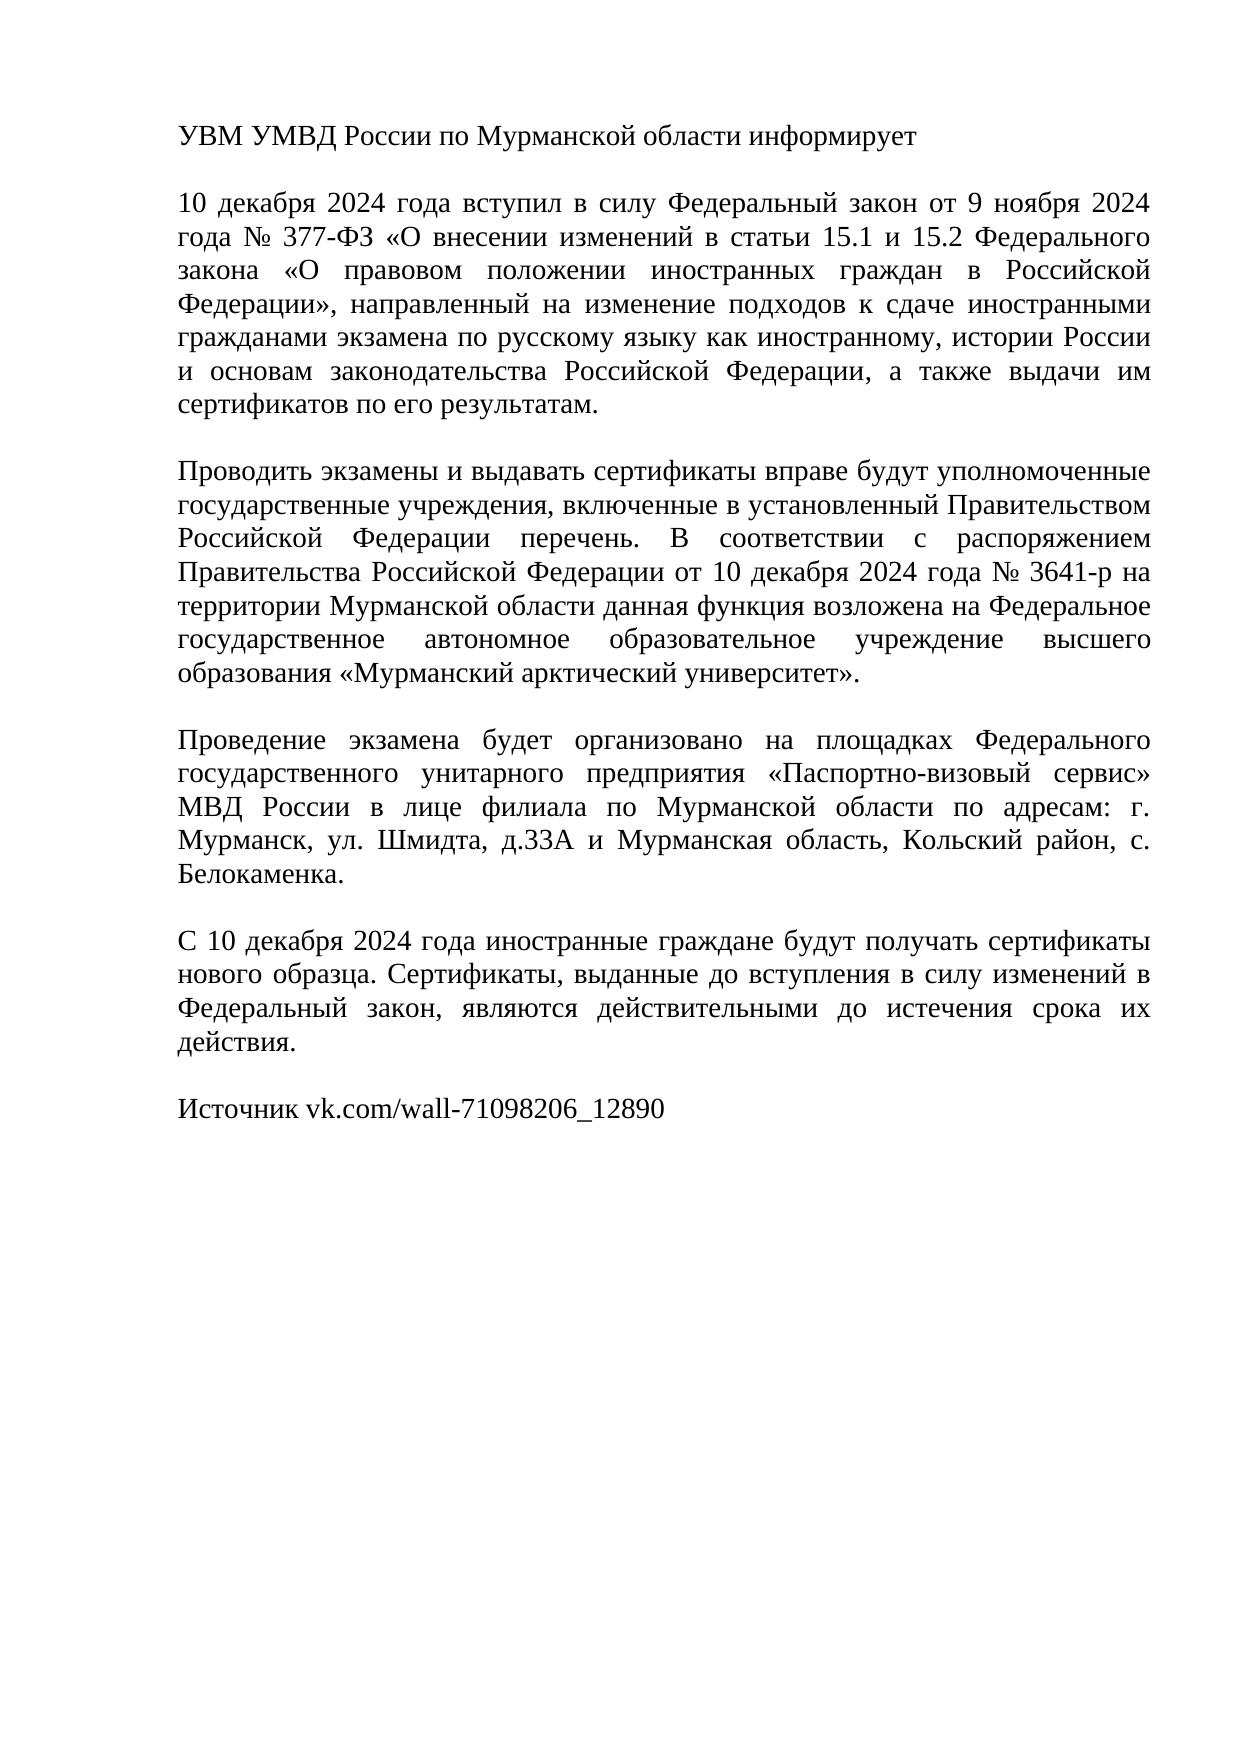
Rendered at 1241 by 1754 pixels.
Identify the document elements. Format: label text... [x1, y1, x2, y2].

text Проводить экзамены и выдавать сертификаты вправе будут уполномоченные государственные учреждения, включенные в установленный Правительством Российской Федерации перечень. В соответствии с распоряжением Правительства Российской Федерации от 10 декабря 2024 года № 3641-р на территории Мурманской области данная функция возложена на Федеральное государственное автономное образовательное учреждение высшего образования «Мурманский арктический университет». [177, 453, 1152, 688]
text Проведение экзамена будет организовано на площадках Федерального государственного унитарного предприятия «Паспортно-визовый сервис» МВД России в лице филиала по Мурманской области по адресам: г. Мурманск, ул. Шмидта, д.33А и Мурманская область, Кольский район, с. Белокаменка. [177, 722, 1152, 889]
text 10 декабря 2024 года вступил в силу Федеральный закон от 9 ноября 2024 года № 377-ФЗ «О внесении изменений в статьи 15.1 и 15.2 Федерального закона «О правовом положении иностранных граждан в Российской Федерации», направленный на изменение подходов к сдаче иностранными гражданами экзамена по русскому языку как иностранному, истории России и основам законодательства Российской Федерации, а также выдачи им сертификатов по его результатам. [177, 185, 1152, 420]
text Источник vk.com/wall-71098206_12890 [177, 1091, 1152, 1124]
text С 10 декабря 2024 года иностранные граждане будут получать сертификаты нового образца. Сертификаты, выданные до вступления в силу изменений в Федеральный закон, являются действительными до истечения срока их действия. [177, 923, 1152, 1057]
text УВМ УМВД России по Мурманской области информирует [177, 118, 1152, 152]
